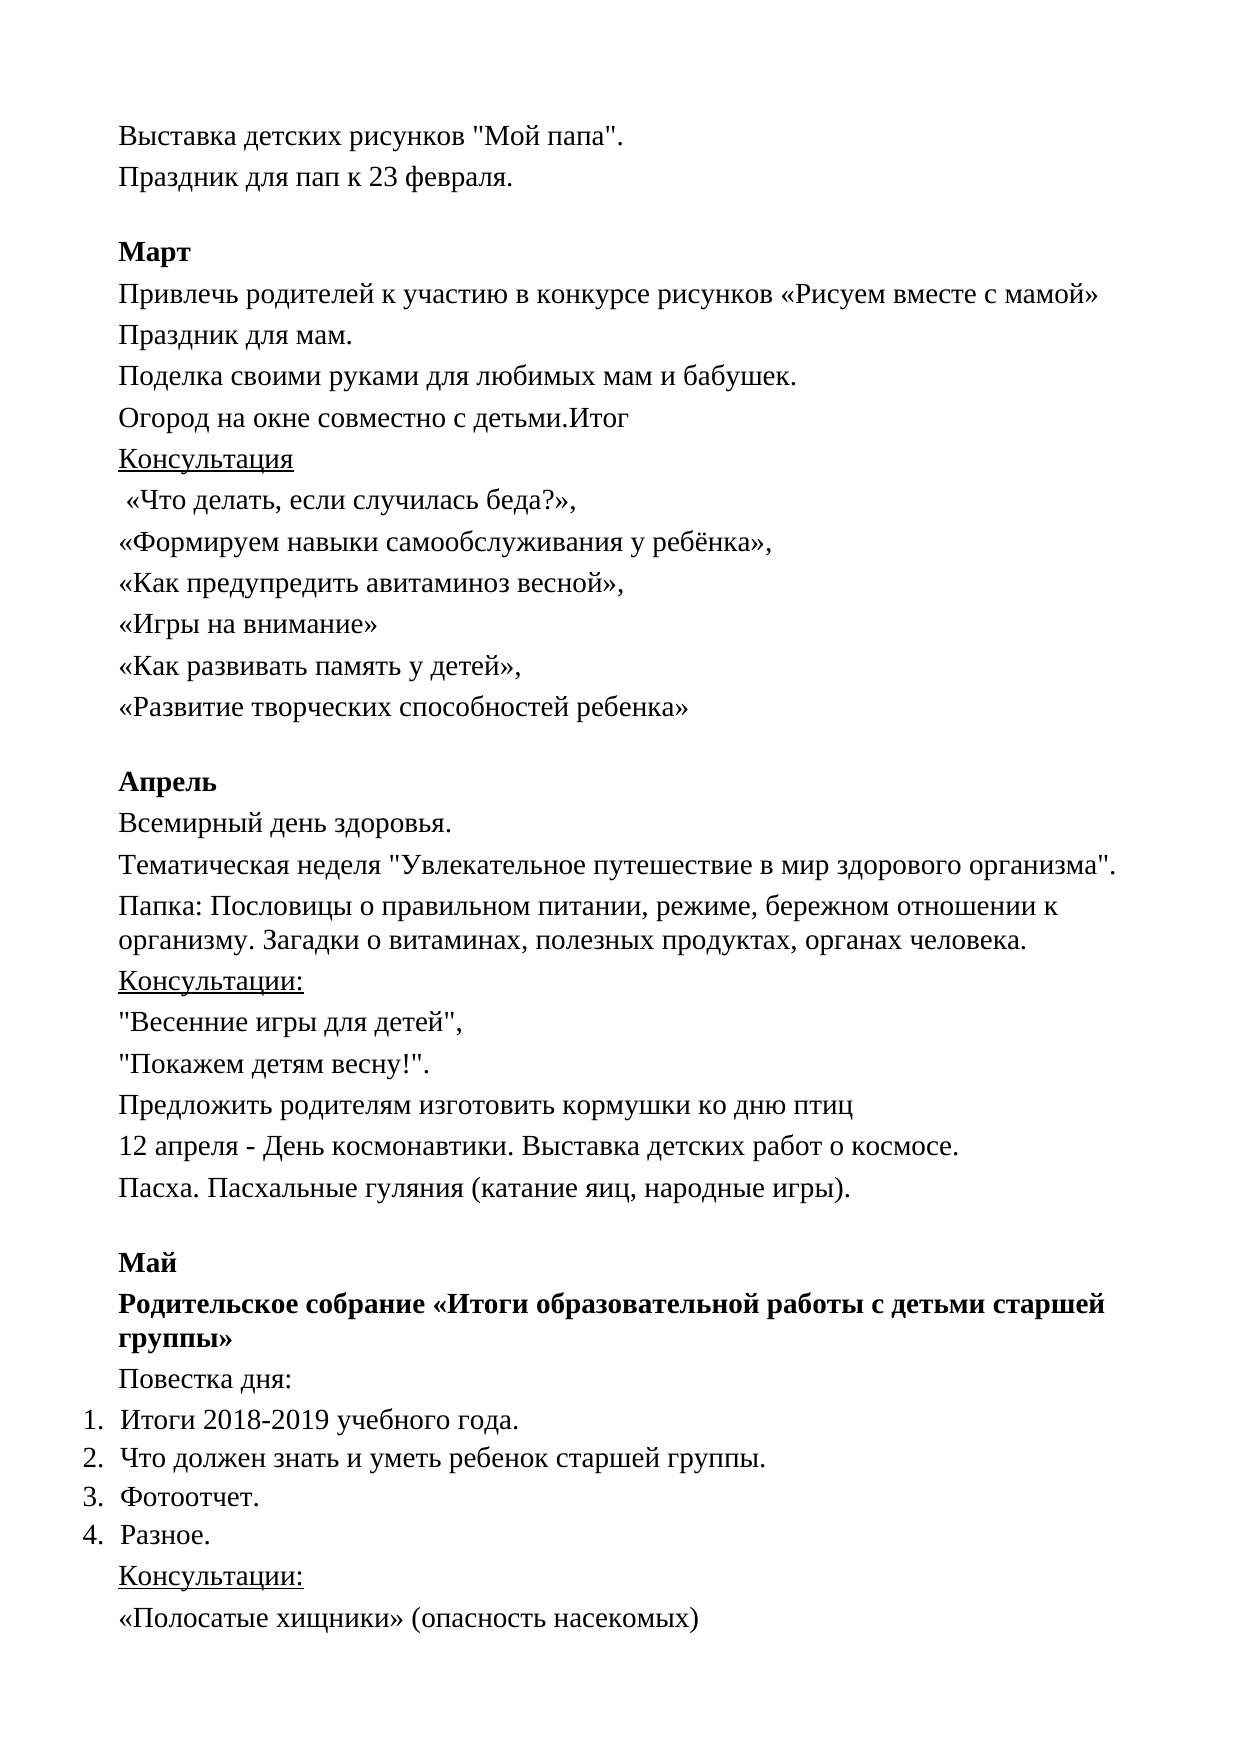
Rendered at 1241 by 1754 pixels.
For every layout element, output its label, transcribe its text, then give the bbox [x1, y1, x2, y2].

list Разное. [82, 1517, 1152, 1551]
text Тематическая неделя "Увлекательное путешествие в мир здорового организма". [118, 847, 1152, 880]
text Поделка своими руками для любимых мам и бабушек. [118, 358, 1152, 392]
text Предложить родителям изготовить кормушки ко дню птиц [118, 1087, 1152, 1121]
text «Что делать, если случилась беда?», [118, 482, 1152, 516]
text «Как развивать память у детей», [118, 648, 1152, 681]
text «Как предупредить авитаминоз весной», [118, 565, 1152, 599]
text Консультации: [118, 963, 1152, 997]
text Консультация [118, 441, 1152, 475]
text Привлечь родителей к участию в конкурсе рисунков «Рисуем вместе с мамой» [118, 276, 1152, 309]
list Итоги 2018-2019 учебного года. [82, 1402, 1152, 1436]
list Что должен знать и уметь ребенок старшей группы. [82, 1441, 1152, 1474]
text «Игры на внимание» [118, 607, 1152, 640]
text Апрель [118, 731, 1152, 798]
text «Развитие творческих способностей ребенка» [118, 689, 1152, 723]
text Выставка детских рисунков "Мой папа". [118, 118, 1152, 152]
text 12 апреля - День космонавтики. Выставка детских работ о космосе. [118, 1128, 1152, 1162]
text "Весенние игры для детей", [118, 1004, 1152, 1038]
text Родительское собрание «Итоги образовательной работы с детьми старшей группы» [118, 1286, 1152, 1353]
text Огород на окне совместно с детьми.Итог [118, 400, 1152, 433]
text «Полосатые хищники» (опасность насекомых) [118, 1600, 1152, 1633]
text Всемирный день здоровья. [118, 806, 1152, 839]
list Фотоотчет. [82, 1479, 1152, 1512]
text Повестка дня: [118, 1361, 1152, 1394]
text Праздник для пап к 23 февраля. [118, 159, 1152, 193]
text Папка: Пословицы о правильном питании, режиме, бережном отношении к организму. Загадки о витаминах, полезных продуктах, органах человека. [118, 888, 1152, 955]
text Консультации: [118, 1558, 1152, 1592]
text Май [118, 1211, 1152, 1278]
text «Формируем навыки самообслуживания у ребёнка», [118, 524, 1152, 557]
text Март [118, 201, 1152, 268]
text "Покажем детям весну!". [118, 1046, 1152, 1079]
text Пасха. Пасхальные гуляния (катание яиц, народные игры). [118, 1170, 1152, 1203]
text Праздник для мам. [118, 317, 1152, 351]
